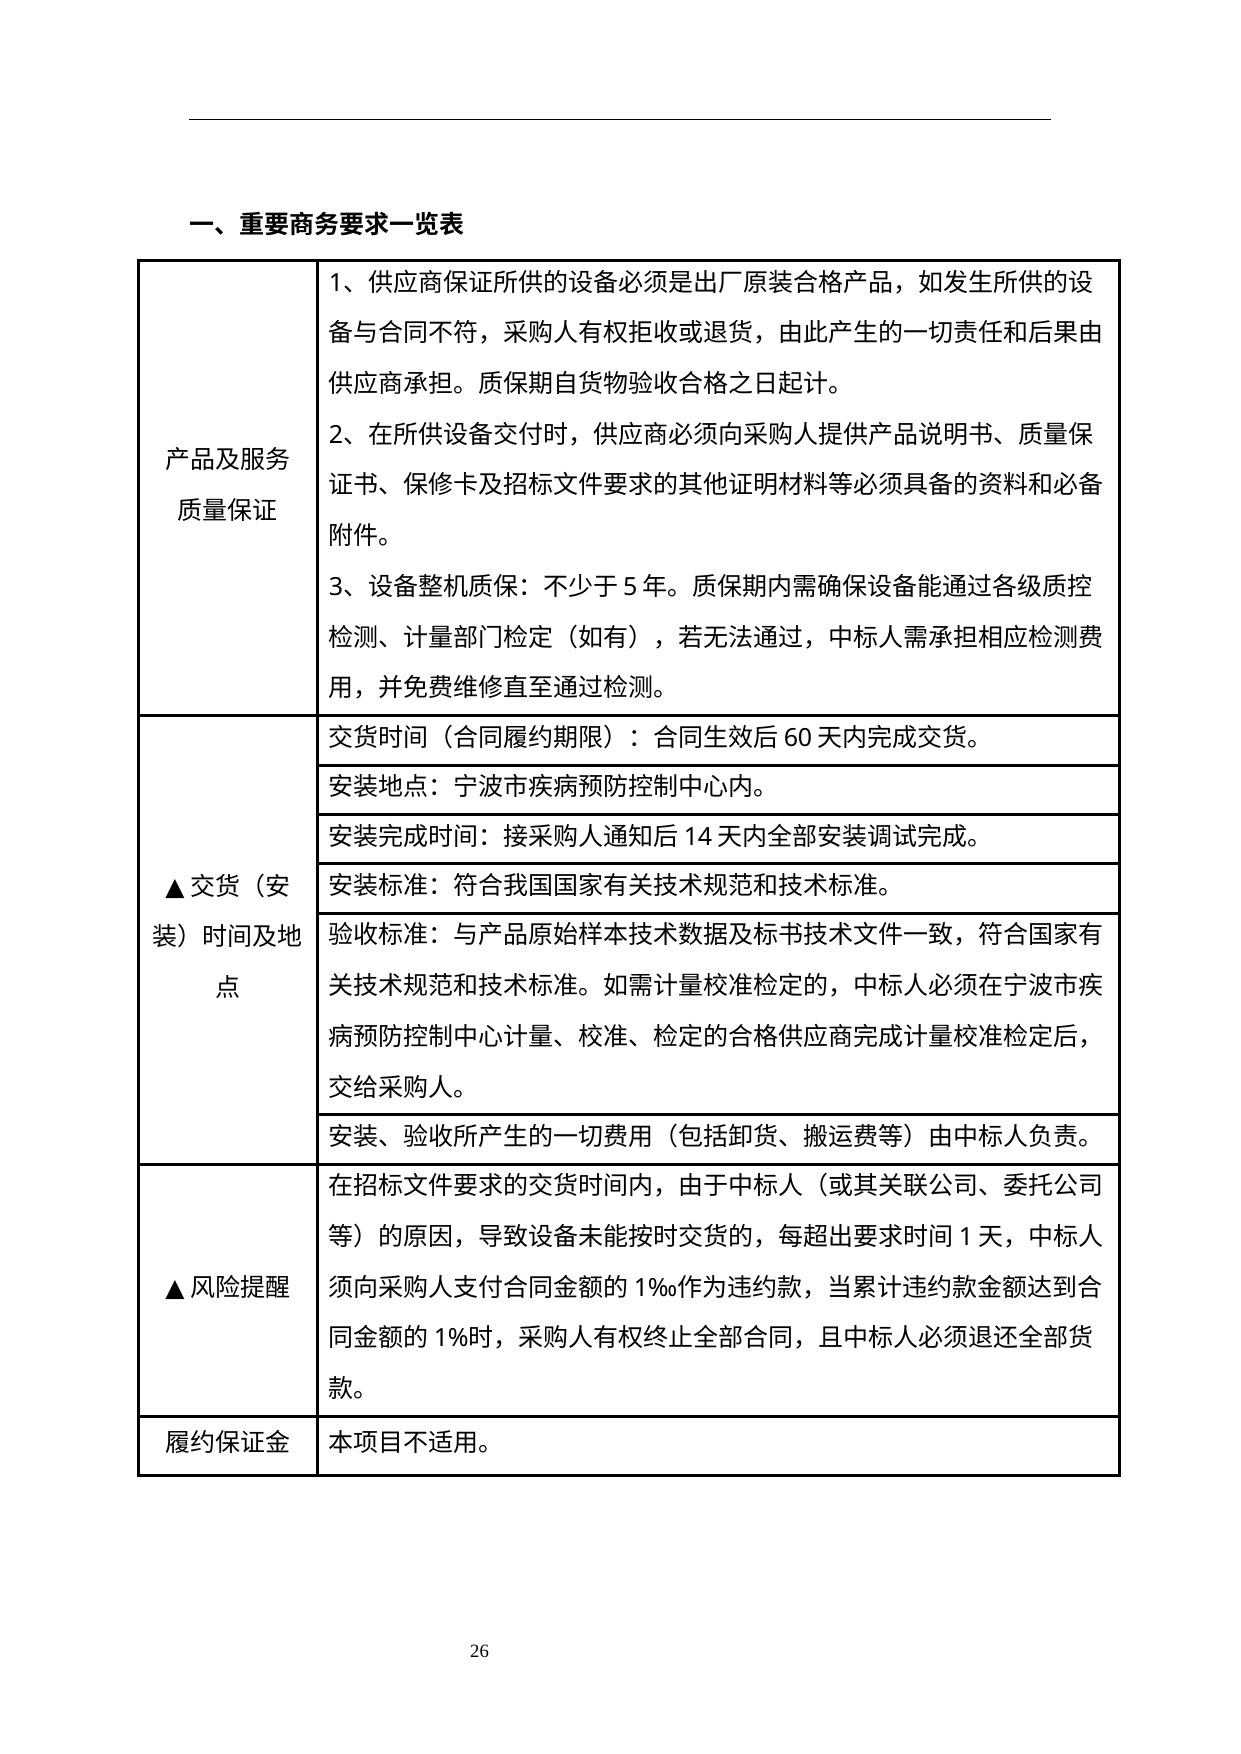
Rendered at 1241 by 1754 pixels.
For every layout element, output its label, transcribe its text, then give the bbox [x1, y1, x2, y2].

table_cell 交货时间（合同履约期限）：合同生效后60天内完成交货。 [319, 717, 1118, 763]
table_cell 验收标准：与产品原始样本技术数据及标书技术文件一致，符合国家有关技术规范和技术标准。如需计量校准检定的，中标人必须在宁波市疾病预防控制中心计量、校准、检定的合格供应商完成计量校准检定后，交给采购人。 [319, 915, 1118, 1113]
table_cell ▲交货（安装）时间及地点 [140, 717, 316, 1163]
table_cell 安装、验收所产生的一切费用（包括卸货、搬运费等）由中标人负责。 [319, 1116, 1118, 1163]
table_cell 安装完成时间：接采购人通知后14天内全部安装调试完成。 [319, 816, 1118, 862]
table_cell ▲风险提醒 [140, 1166, 316, 1415]
table_cell 安装地点：宁波市疾病预防控制中心内。 [319, 767, 1118, 813]
table_header 产品及服务 质量保证 [140, 262, 316, 714]
table_cell 在招标文件要求的交货时间内，由于中标人（或其关联公司、委托公司等）的原因，导致设备未能按时交货的，每超出要求时间1天，中标人须向采购人支付合同金额的1‰作为违约款，当累计违约款金额达到合同金额的1%时，采购人有权终止全部合同，且中标人必须退还全部货款。 [319, 1166, 1118, 1415]
table_header 1、供应商保证所供的设备必须是出厂原装合格产品，如发生所供的设备与合同不符，采购人有权拒收或退货，由此产生的一切责任和后果由供应商承担。质保期自货物验收合格之日起计。 2、在所供设备交付时，供应商必须向采购人提供产品说明书、质量保证书、保修卡及招标文件要求的其他证明材料等必须具备的资料和必备附件。 3、设备整机质保：不少于5年。质保期内需确保设备能通过各级质控检测、计量部门检定（如有），若无法通过，中标人需承担相应检测费用，并免费维修直至通过检测。 [319, 262, 1118, 714]
table_cell 履约保证金 [140, 1418, 316, 1474]
text 一、重要商务要求一览表 [189, 204, 1051, 241]
table_cell 安装标准：符合我国国家有关技术规范和技术标准。 [319, 865, 1118, 912]
table_cell 本项目不适用。 [319, 1418, 1118, 1474]
